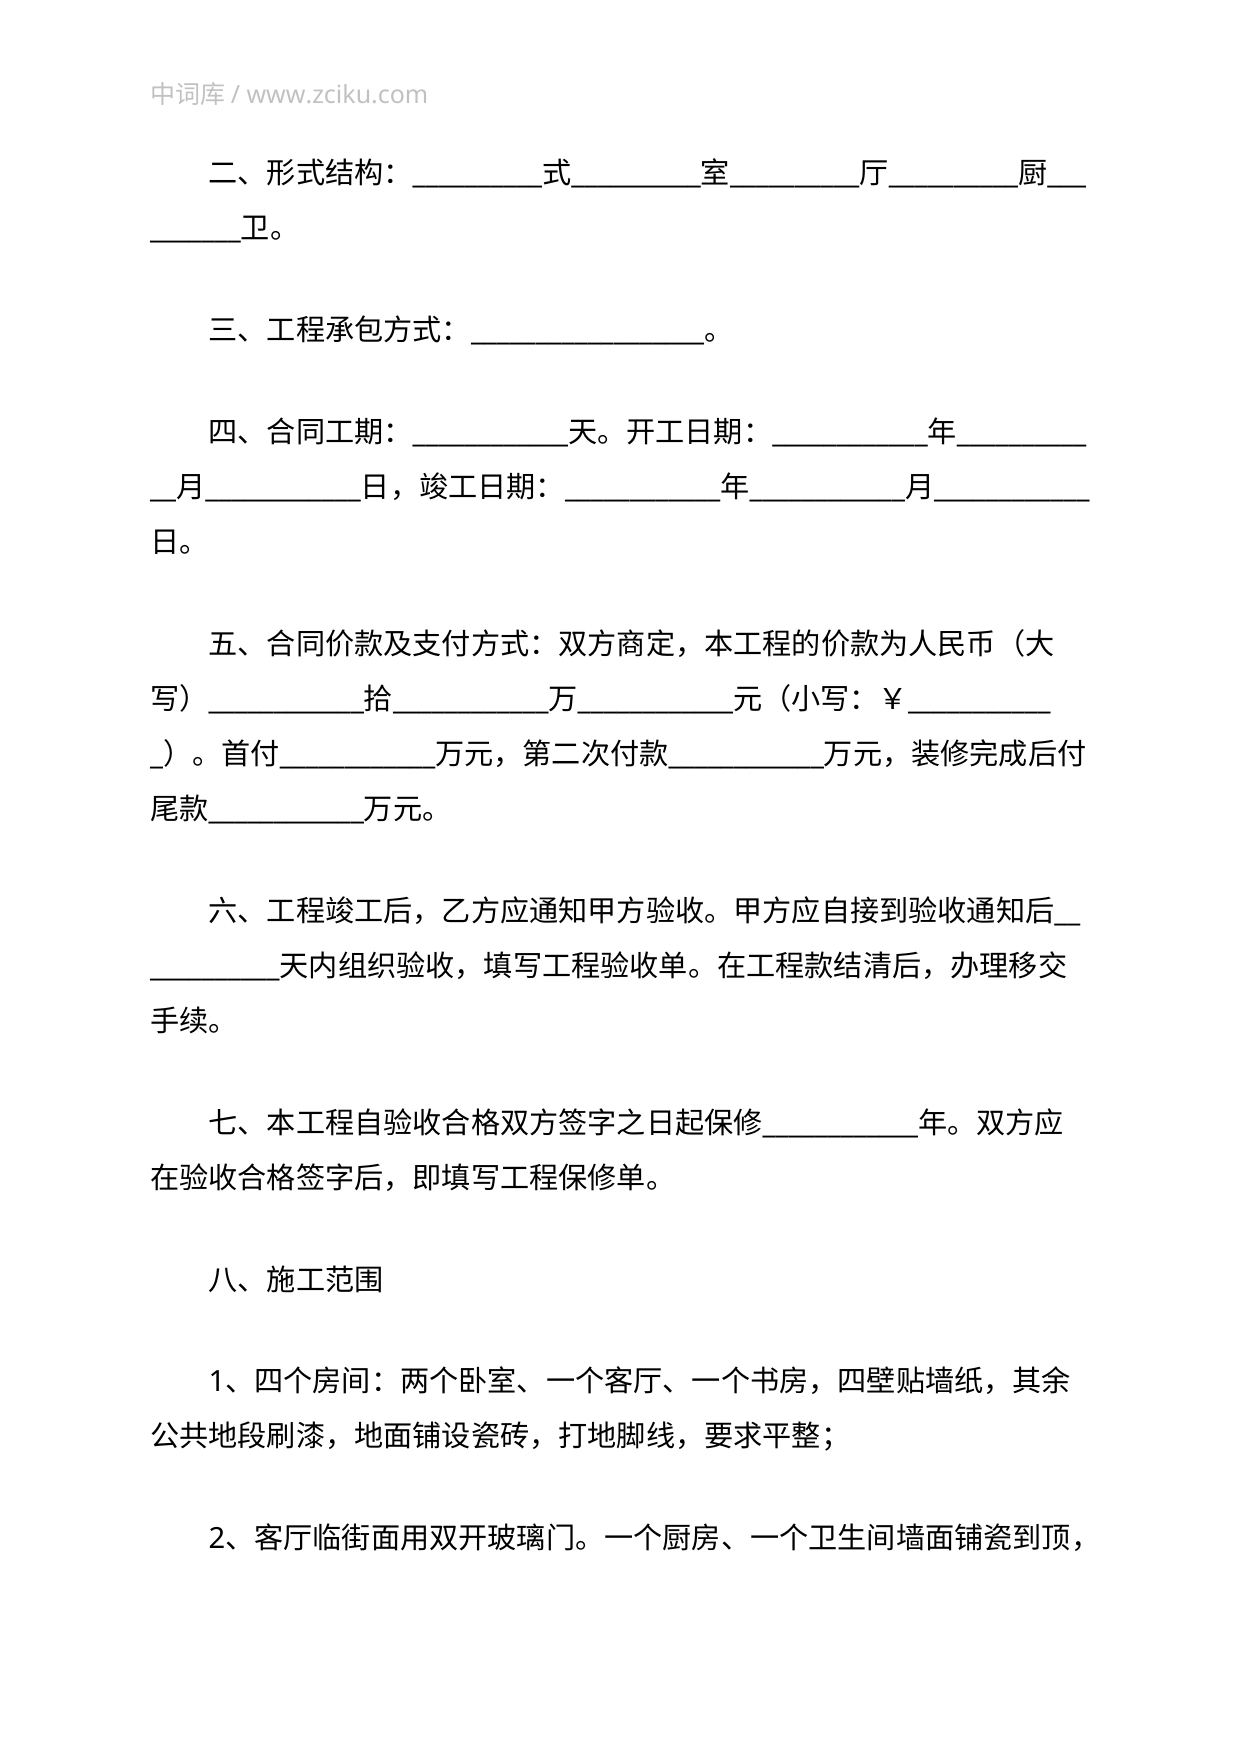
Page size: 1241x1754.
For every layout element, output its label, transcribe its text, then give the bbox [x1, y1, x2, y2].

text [150, 1515, 1090, 1557]
text 七、本工程自验收合格双方签字之日起保修____________年。双方应在验收合格签字后，即填写工程保修单。 [150, 1099, 1090, 1197]
text 四、合同工期：____________天。开工日期：____________年____________月____________日，竣工日期：____________年____________月____________日。 [150, 409, 1090, 561]
text 六、工程竣工后，乙方应通知甲方验收。甲方应自接到验收通知后____________天内组织验收，填写工程验收单。在工程款结清后，办理移交手续。 [150, 888, 1090, 1040]
text 1、四个房间：两个卧室、一个客厅、一个书房，四壁贴墙纸，其余公共地段刷漆，地面铺设瓷砖，打地脚线，要求平整； [150, 1358, 1090, 1455]
text 五、合同价款及支付方式：双方商定，本工程的价款为人民币（大写）____________拾____________万____________元（小写：￥____________）。首付____________万元，第二次付款____________万元，装修完成后付尾款____________万元。 [150, 621, 1090, 828]
text 二、形式结构：__________式__________室__________厅__________厨__________卫。 [150, 150, 1090, 247]
text 三、工程承包方式：__________________。 [150, 307, 1090, 349]
text 八、施工范围 [150, 1256, 1090, 1298]
